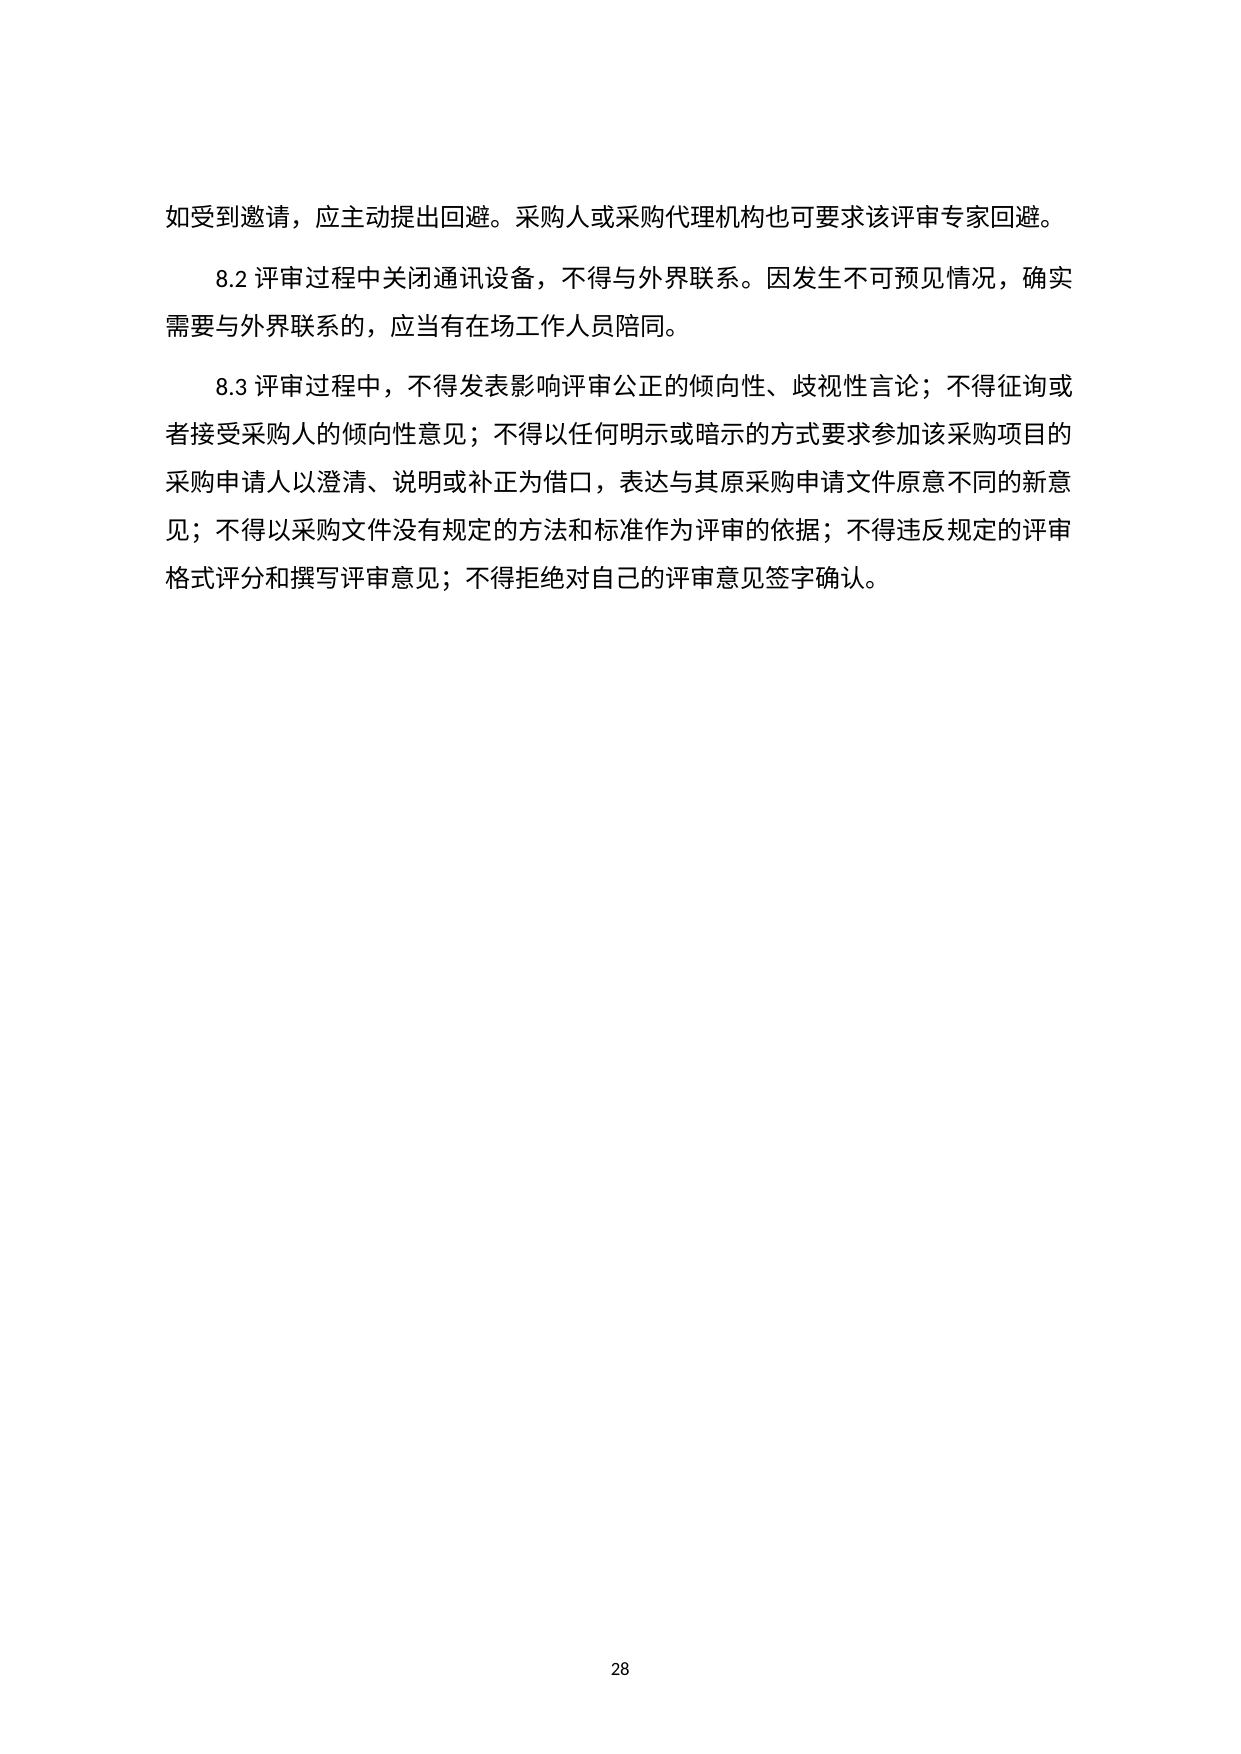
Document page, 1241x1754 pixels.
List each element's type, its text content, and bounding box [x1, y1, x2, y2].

text 8.2 评审过程中关闭通讯设备，不得与外界联系。因发生不可预见情况，确实需要与外界联系的，应当有在场工作人员陪同。 [165, 249, 1075, 344]
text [165, 188, 1075, 236]
text 8.3 评审过程中，不得发表影响评审公正的倾向性、歧视性言论；不得征询或者接受采购人的倾向性意见；不得以任何明示或暗示的方式要求参加该采购项目的采购申请人以澄清、说明或补正为借口，表达与其原采购申请文件原意不同的新意见；不得以采购文件没有规定的方法和标准作为评审的依据；不得违反规定的评审格式评分和撰写评审意见；不得拒绝对自己的评审意见签字确认。 [165, 357, 1075, 597]
